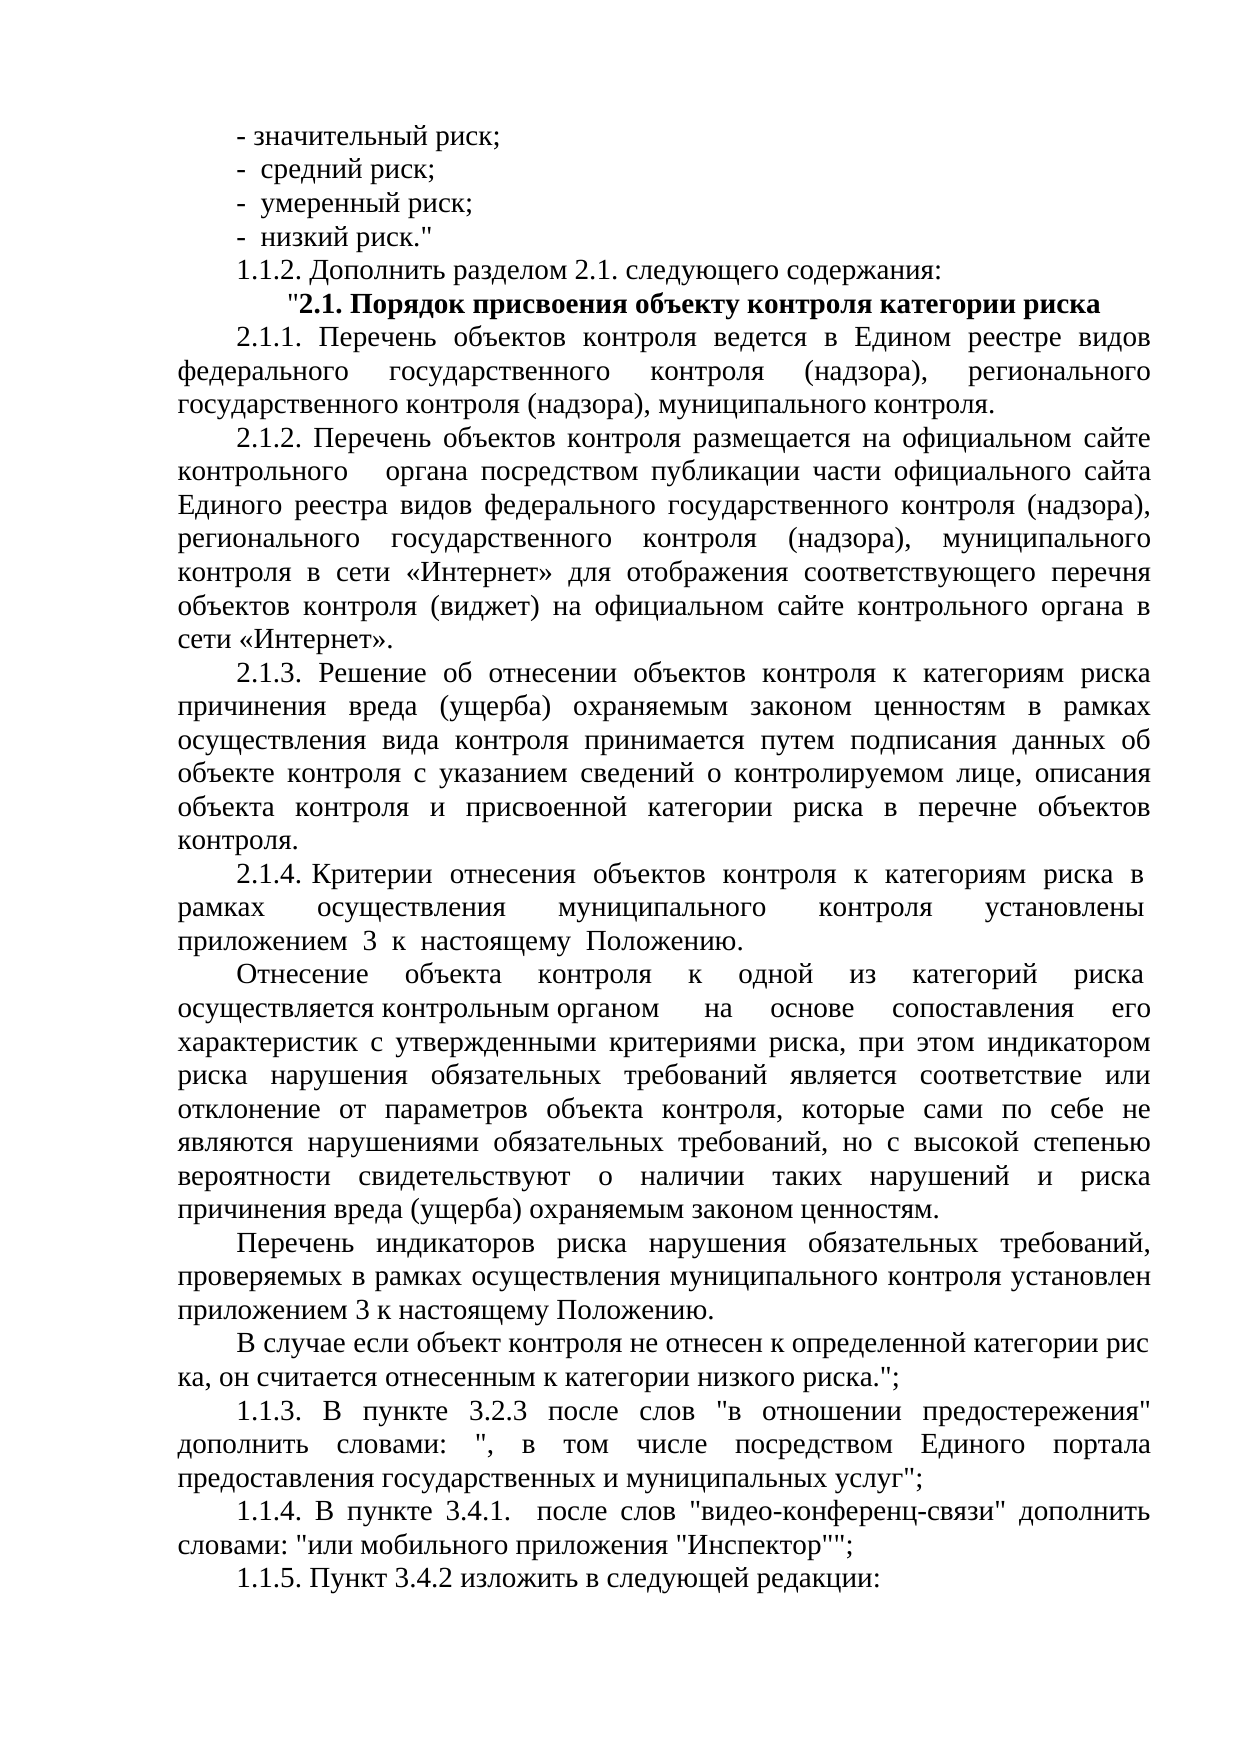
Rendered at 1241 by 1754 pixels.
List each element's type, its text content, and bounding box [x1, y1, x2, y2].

text 2.1.2. Перечень объектов контроля размещается на официальном сайте контрольного органа посредством публикации части официального сайта Единого реестра видов федерального государственного контроля (надзора), регионального государственного контроля (надзора), муниципального контроля в сети «Интернет» для отображения соответствующего перечня объектов контроля (виджет) на официальном сайте контрольного органа в сети «Интернет». [177, 420, 1152, 655]
text - средний риск; [177, 152, 1152, 185]
text 2.1.1. Перечень объектов контроля ведется в Едином реестре видов федерального государственного контроля (надзора), регионального государственного контроля (надзора), муниципального контроля. [177, 319, 1152, 420]
text - значительный риск; [177, 118, 1152, 152]
text - умеренный риск; [177, 185, 1152, 219]
list В случае если объект контроля не отнесен к определенной категории риска, он считается отнесенным к категории низкого риска."; [177, 1326, 1152, 1393]
text - низкий риск." [177, 219, 1152, 252]
list Отнесение объекта контроля к одной из категорий риска осуществляется контрольным органом на основе сопоставления его характеристик с утвержденными критериями риска, при этом индикатором риска нарушения обязательных требований является соответствие или отклонение от параметров объекта контроля, которые сами по себе не являются нарушениями обязательных требований, но с высокой степенью вероятности свидетельствуют о наличии таких нарушений и риска причинения вреда (ущерба) охраняемым законом ценностям. [177, 957, 1152, 1225]
list Перечень индикаторов риска нарушения обязательных требований, проверяемых в рамках осуществления муниципального контроля установлен приложением 3 к настоящему Положению. [177, 1225, 1152, 1326]
list 1.1.3. В пункте 3.2.3 после слов "в отношении предостережения" дополнить словами: ", в том числе посредством Единого портала предоставления государственных и муниципальных услуг"; [177, 1393, 1152, 1493]
text 2.1.4. Критерии отнесения объектов контроля к категориям риска в рамках осуществления муниципального контроля установлены приложением 3 к настоящему Положению. [177, 856, 1152, 957]
text 1.1.2. Дополнить разделом 2.1. следующего содержания: [177, 252, 1152, 286]
text 1.1.5. Пункт 3.4.2 изложить в следующей редакции: [177, 1560, 1152, 1594]
text 2.1.3. Решение об отнесении объектов контроля к категориям риска причинения вреда (ущерба) охраняемым законом ценностям в рамках осуществления вида контроля принимается путем подписания данных об объекте контроля с указанием сведений о контролируемом лице, описания объекта контроля и присвоенной категории риска в перечне объектов контроля. [177, 655, 1152, 856]
list 1.1.4. В пункте 3.4.1. после слов "видео-конференц-связи" дополнить словами: "или мобильного приложения "Инспектор""; [177, 1493, 1152, 1560]
text "2.1. Порядок присвоения объекту контроля категории риска [177, 286, 1152, 319]
